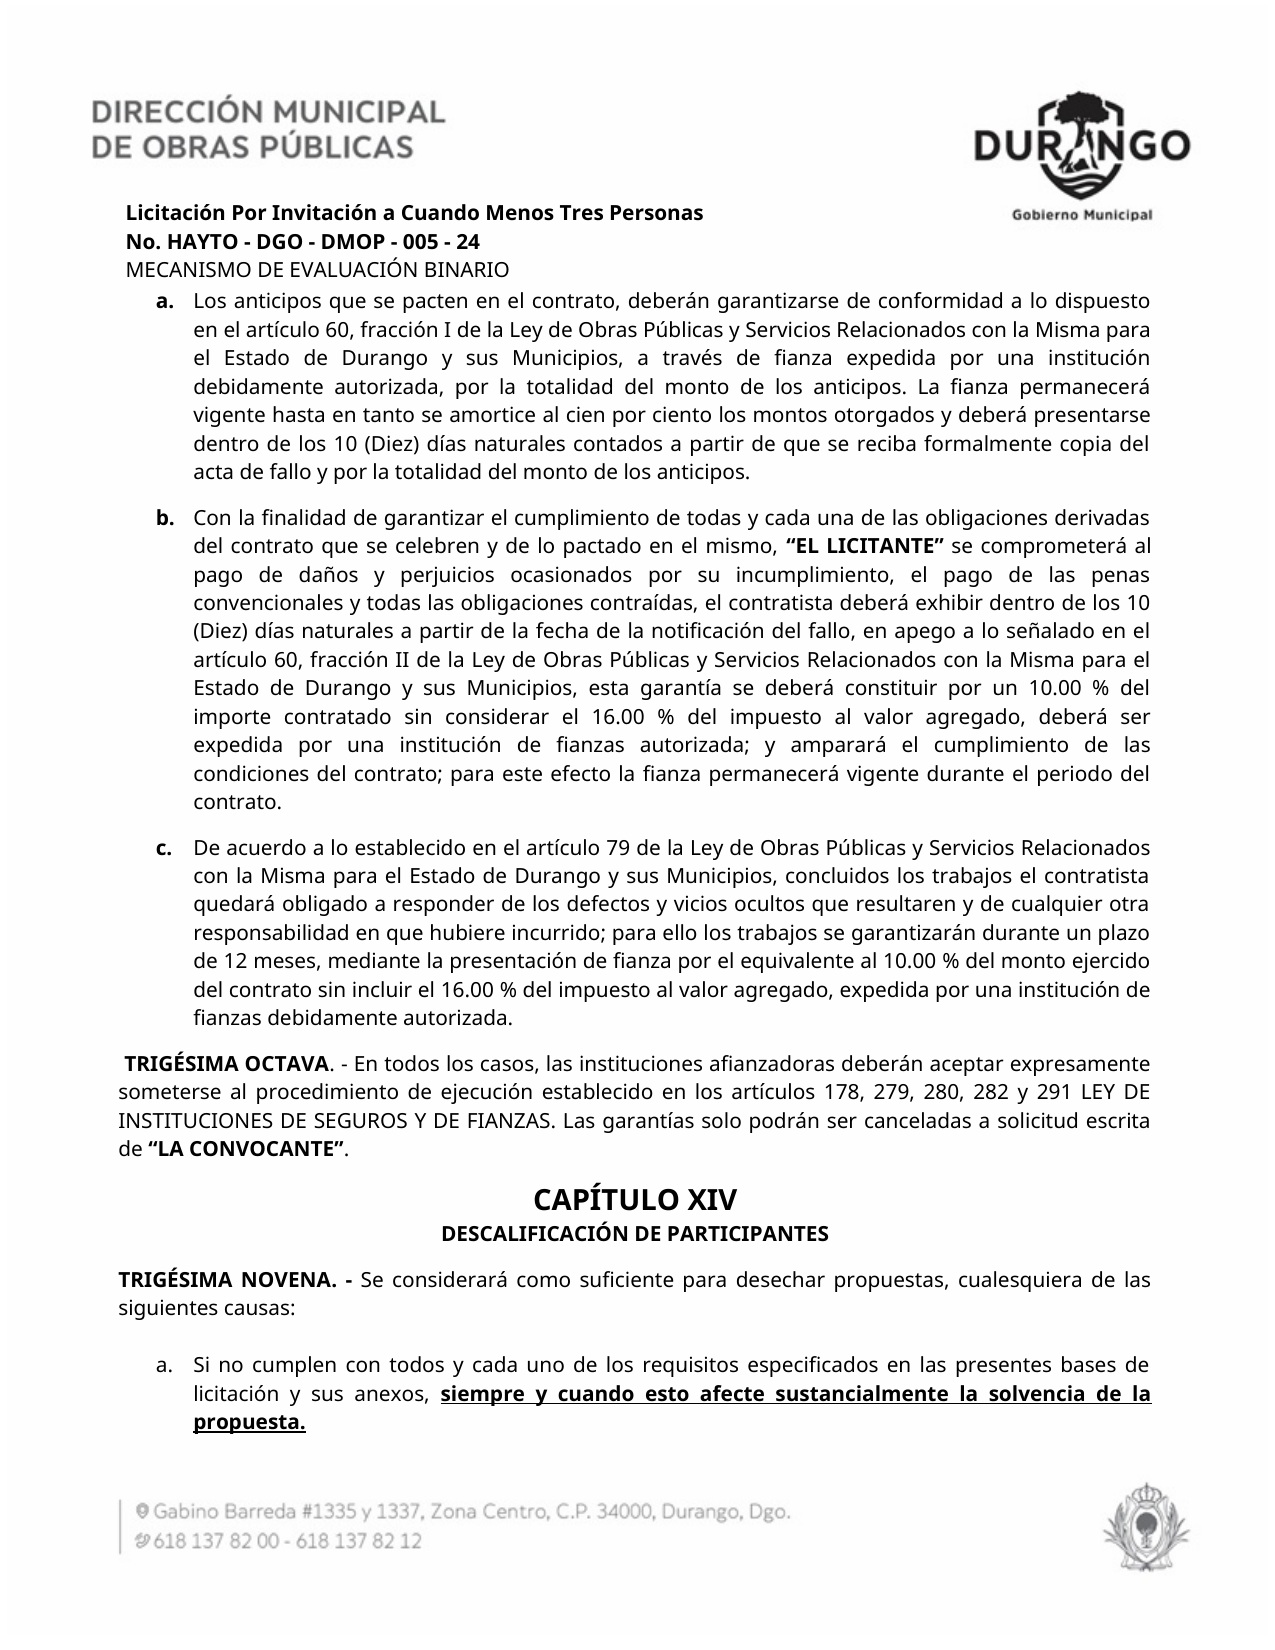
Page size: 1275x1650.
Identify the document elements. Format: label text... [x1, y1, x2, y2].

picture [7, 5, 1269, 1635]
list Si no cumplen con todos y cada uno de los requisitos especificados en las presentes bases de licitación y sus anexos, siempre y cuando esto afecte sustancialmente la solvencia de la propuesta. [156, 1350, 1152, 1436]
text TRIGÉSIMA OCTAVA. - En todos los casos, las instituciones afianzadoras deberán aceptar expresamente someterse al procedimiento de ejecución establecido en los artículos 178, 279, 280, 282 y 291 LEY DE INSTITUCIONES DE SEGUROS Y DE FIANZAS. Las garantías solo podrán ser canceladas a solicitud escrita de “”. [118, 1049, 1152, 1163]
list De acuerdo a lo establecido en el artículo 79 de la Ley de Obras Públicas y Servicios Relacionados con la Misma para el Estado de Durango y sus Municipios, concluidos los trabajos el contratista quedará obligado a responder de los defectos y vicios ocultos que resultaren y de cualquier otra responsabilidad en que hubiere incurrido; para ello los trabajos se garantizarán durante un plazo de 12 meses, mediante la presentación de fianza por el equivalente al 10.00 % del monto ejercido del contrato sin incluir el 16.00 % del impuesto al valor agregado, expedida por una institución de fianzas debidamente autorizada. [156, 833, 1152, 1032]
list Con la finalidad de garantizar el cumplimiento de todas y cada una de las obligaciones derivadas del contrato que se celebren y de lo pactado en el mismo, “EL LICITANTE” se comprometerá al pago de daños y perjuicios ocasionados por su incumplimiento, el pago de las penas convencionales y todas las obligaciones contraídas, el contratista deberá exhibir dentro de los 10 (Diez) días naturales a partir de la fecha de la notificación del fallo, en apego a lo señalado en el artículo 60, fracción II de la Ley de Obras Públicas y Servicios Relacionados con la Misma para el Estado de Durango y sus Municipios, esta garantía se deberá constituir por un 10.00 % del importe contratado sin considerar el 16.00 % del impuesto al valor agregado, deberá ser expedida por una institución de fianzas autorizada; y amparará el cumplimiento de las condiciones del contrato; para este efecto la fianza permanecerá vigente durante el periodo del contrato. [156, 503, 1152, 816]
text CAPÍTULO XIV [118, 1180, 1152, 1219]
text TRIGÉSIMA NOVENA. - Se considerará como suficiente para desechar propuestas, cualesquiera de las siguientes causas: [118, 1265, 1152, 1322]
text DESCALIFICACIÓN DE PARTICIPANTES [118, 1219, 1152, 1248]
list Los anticipos que se pacten en el contrato, deberán garantizarse de conformidad a lo dispuesto en el artículo 60, fracción I de la Ley de Obras Públicas y Servicios Relacionados con la Misma para el Estado de Durango y sus Municipios, a través de fianza expedida por una institución debidamente autorizada, por la totalidad del monto de los anticipos. La fianza permanecerá vigente hasta en tanto se amortice al cien por ciento los montos otorgados y deberá presentarse dentro de los 10 (Diez) días naturales contados a partir de que se reciba formalmente copia del acta de fallo y por la totalidad del monto de los anticipos. [156, 287, 1152, 486]
